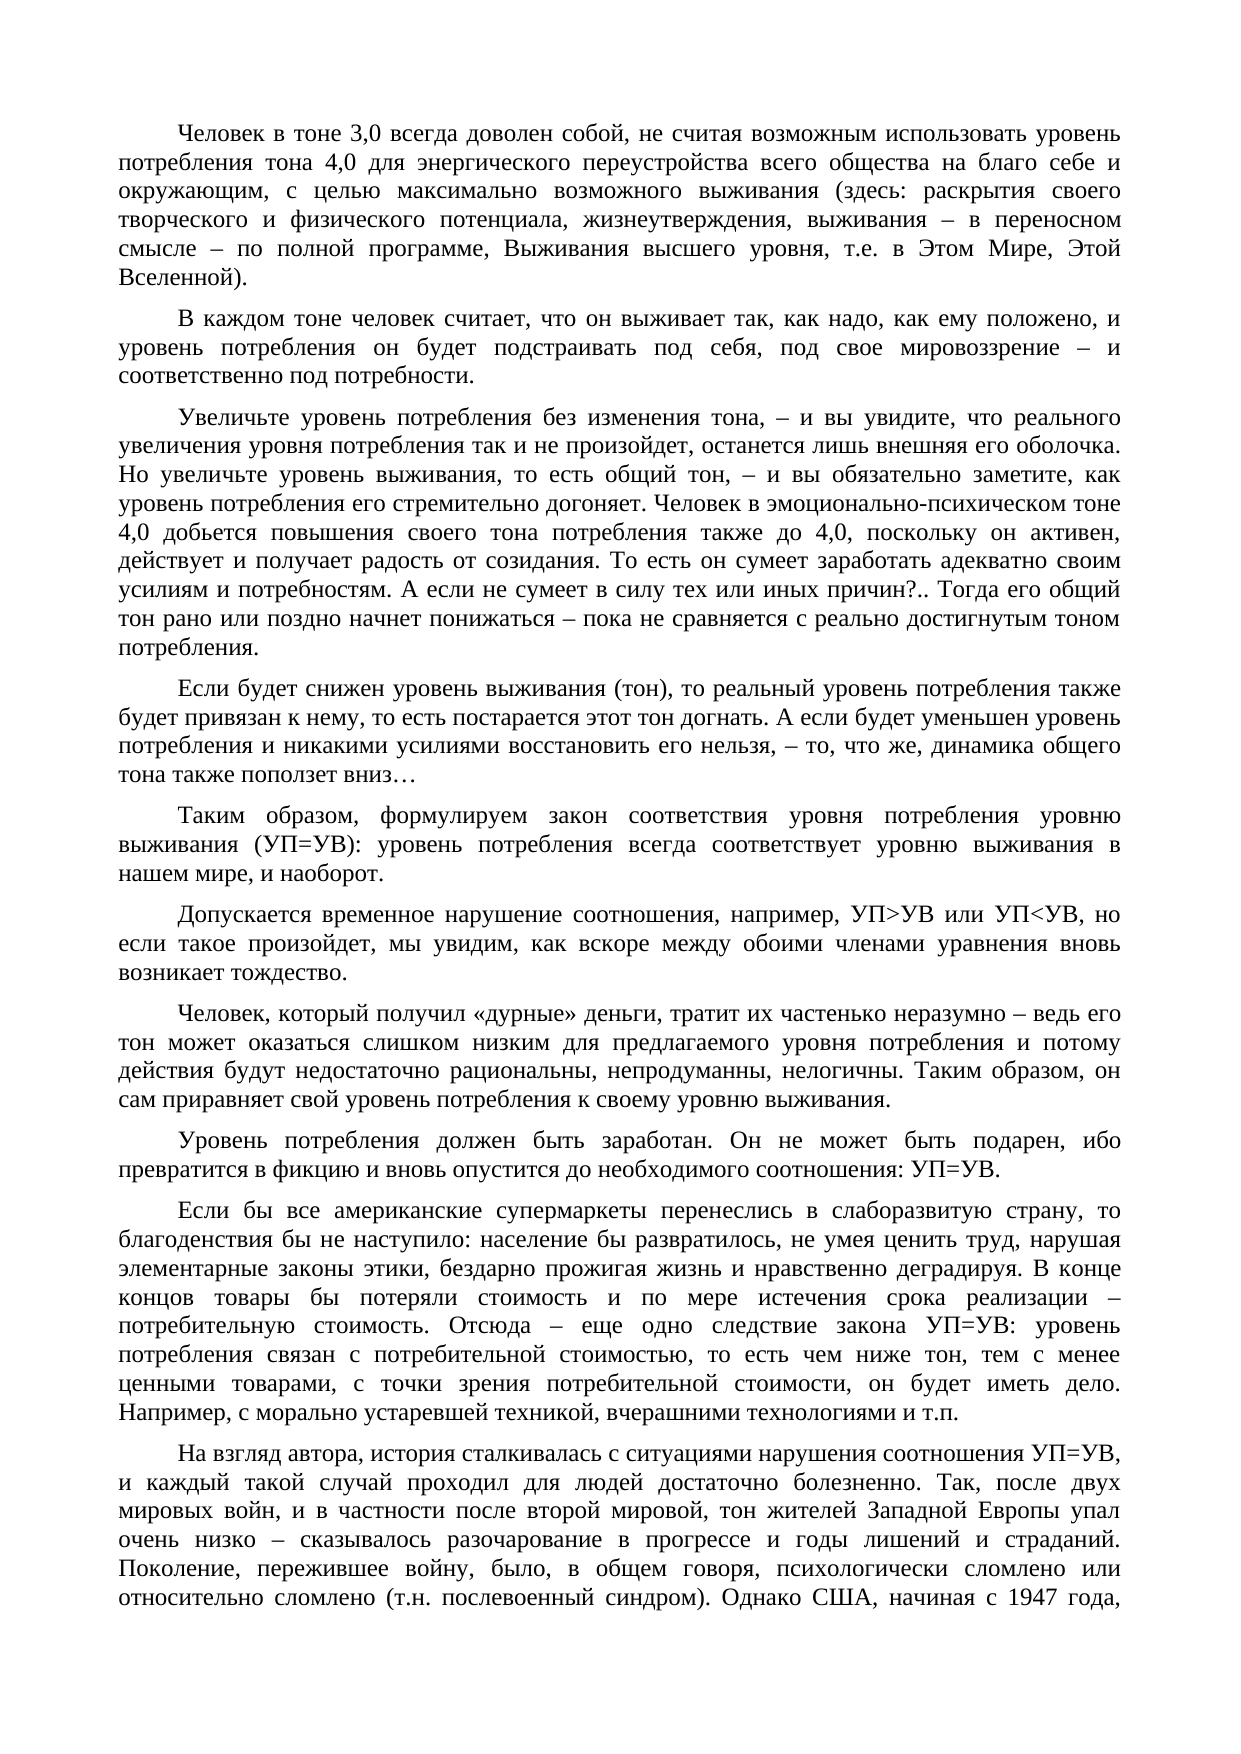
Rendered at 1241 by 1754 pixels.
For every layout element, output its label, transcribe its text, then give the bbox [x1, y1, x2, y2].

text Уровень потребления должен быть заработан. Он не может быть подарен, ибо превратится в фикцию и вновь опустится до необходимого соотношения: УП=УВ. [118, 1126, 1122, 1183]
text Увеличьте уровень потребления без изменения тона, – и вы увидите, что реального увеличения уровня потребления так и не произойдет, останется лишь внешняя его оболочка. Но увеличьте уровень выживания, то есть общий тон, – и вы обязательно заметите, как уровень потребления его стремительно догоняет. Человек в эмоционально-психическом тоне 4,0 добьется повышения своего тона потребления также до 4,0, поскольку он активен, действует и получает радость от созидания. То есть он сумеет заработать адекватно своим усилиям и потребностям. А если не сумеет в силу тех или иных причин?.. Тогда его общий тон рано или поздно начнет понижаться – пока не сравняется с реально достигнутым тоном потребления. [118, 402, 1122, 661]
text Если будет снижен уровень выживания (тон), то реальный уровень потребления также будет привязан к нему, то есть постарается этот тон догнать. А если будет уменьшен уровень потребления и никакими усилиями восстановить его нельзя, – то, что же, динамика общего тона также поползет вниз… [118, 673, 1122, 788]
text Если бы все американские супермаркеты перенеслись в слаборазвитую страну, то благоденствия бы не наступило: население бы развратилось, не умея ценить труд, нарушая элементарные законы этики, бездарно прожигая жизнь и нравственно деградируя. В конце концов товары бы потеряли стоимость и по мере истечения срока реализации – потребительную стоимость. Отсюда – еще одно следствие закона УП=УВ: уровень потребления связан с потребительной стоимостью, то есть чем ниже тон, тем с менее ценными товарами, с точки зрения потребительной стоимости, он будет иметь дело. Например, с морально устаревшей техникой, вчерашними технологиями и т.п. [118, 1196, 1122, 1426]
text Человек, который получил «дурные» деньги, тратит их частенько неразумно – ведь его тон может оказаться слишком низким для предлагаемого уровня потребления и потому действия будут недостаточно рациональны, непродуманны, нелогичны. Таким образом, он сам приравняет свой уровень потребления к своему уровню выживания. [118, 998, 1122, 1113]
text Таким образом, формулируем закон соответствия уровня потребления уровню выживания (УП=УВ): уровень потребления всегда соответствует уровню выживания в нашем мире, и наоборот. [118, 801, 1122, 887]
text Человек в тоне 3,0 всегда доволен собой, не считая возможным использовать уровень потребления тона 4,0 для энергического переустройства всего общества на благо себе и окружающим, с целью максимально возможного выживания (здесь: раскрытия своего творческого и физического потенциала, жизнеутверждения, выживания – в переносном смысле – по полной программе, Выживания высшего уровня, т.е. в Этом Мире, Этой Вселенной). [118, 118, 1122, 291]
text Допускается временное нарушение соотношения, например, УП>УВ или УП<УВ, но если такое произойдет, мы увидим, как вскоре между обоими членами уравнения вновь возникает тождество. [118, 899, 1122, 986]
text В каждом тоне человек считает, что он выживает так, как надо, как ему положено, и уровень потребления он будет подстраивать под себя, под свое мировоззрение – и соответственно под потребности. [118, 303, 1122, 389]
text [118, 1438, 1122, 1611]
